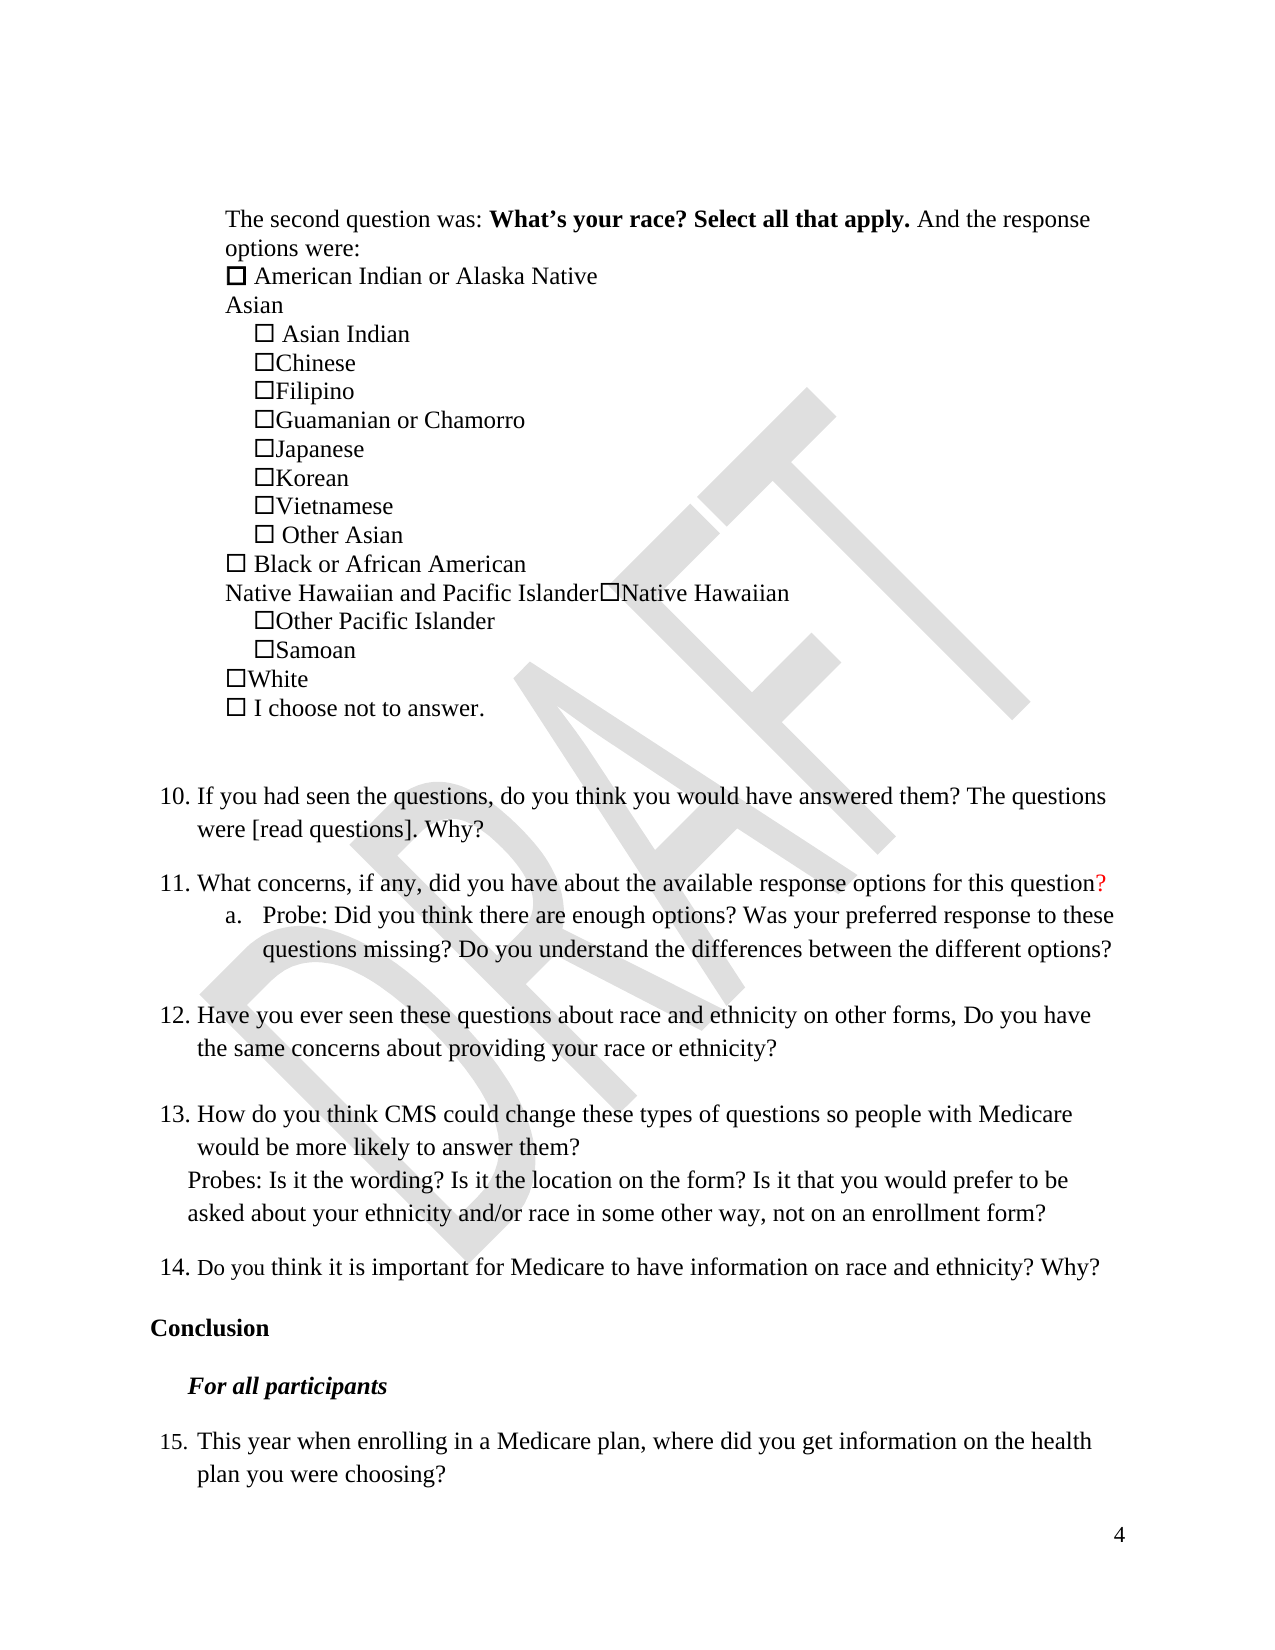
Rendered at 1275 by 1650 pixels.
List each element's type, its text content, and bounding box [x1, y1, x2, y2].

list Probe: Did you think there are enough options? Was your preferred response to these questions missing? Do you understand the differences between the different options? [225, 901, 1125, 962]
text The second question was: What’s your race? Select all that apply. And the response options were: [225, 204, 1125, 261]
list What concerns, if any, did you have about the available response options for this question? [159, 868, 1125, 896]
list If you had seen the questions, do you think you would have answered them? The questions were [read questions]. Why? [159, 781, 1125, 842]
text I choose not to answer. [225, 693, 1125, 721]
text Filipino [253, 376, 1125, 405]
list How do you think CMS could change these types of questions so people with Medicare would be more likely to answer them? [159, 1099, 1125, 1161]
text Korean [253, 463, 1125, 491]
text Asian [225, 290, 1125, 319]
text For all participants [187, 1371, 1125, 1400]
text White [225, 664, 1125, 693]
text Asian Indian [253, 319, 1125, 348]
list Have you ever seen these questions about race and ethnicity on other forms, Do you have the same concerns about providing your race or ethnicity? [159, 1000, 1125, 1061]
text Other Pacific Islander [253, 606, 1125, 635]
text Japanese [253, 434, 1125, 463]
text Native Hawaiian and Pacific IslanderNative Hawaiian [225, 578, 1125, 606]
list Probes: Is it the wording? Is it the location on the form? Is it that you would prefer to be asked about your ethnicity and/or race in some other way, not on an enrollment form? [187, 1165, 1125, 1227]
list Do you think it is important for Medicare to have information on race and ethnicity? Why? [159, 1252, 1125, 1280]
text Guamanian or Chamorro [253, 405, 1125, 434]
text Conclusion [150, 1313, 1125, 1342]
text Black or African American [225, 549, 1125, 578]
text Vietnamese [253, 491, 1125, 520]
text American Indian or Alaska Native [225, 261, 1125, 290]
text Chinese [253, 348, 1125, 376]
list This year when enrolling in a Medicare plan, where did you get information on the health plan you were choosing? [159, 1426, 1125, 1488]
text Other Asian [253, 520, 1125, 549]
text Samoan [253, 635, 1125, 664]
